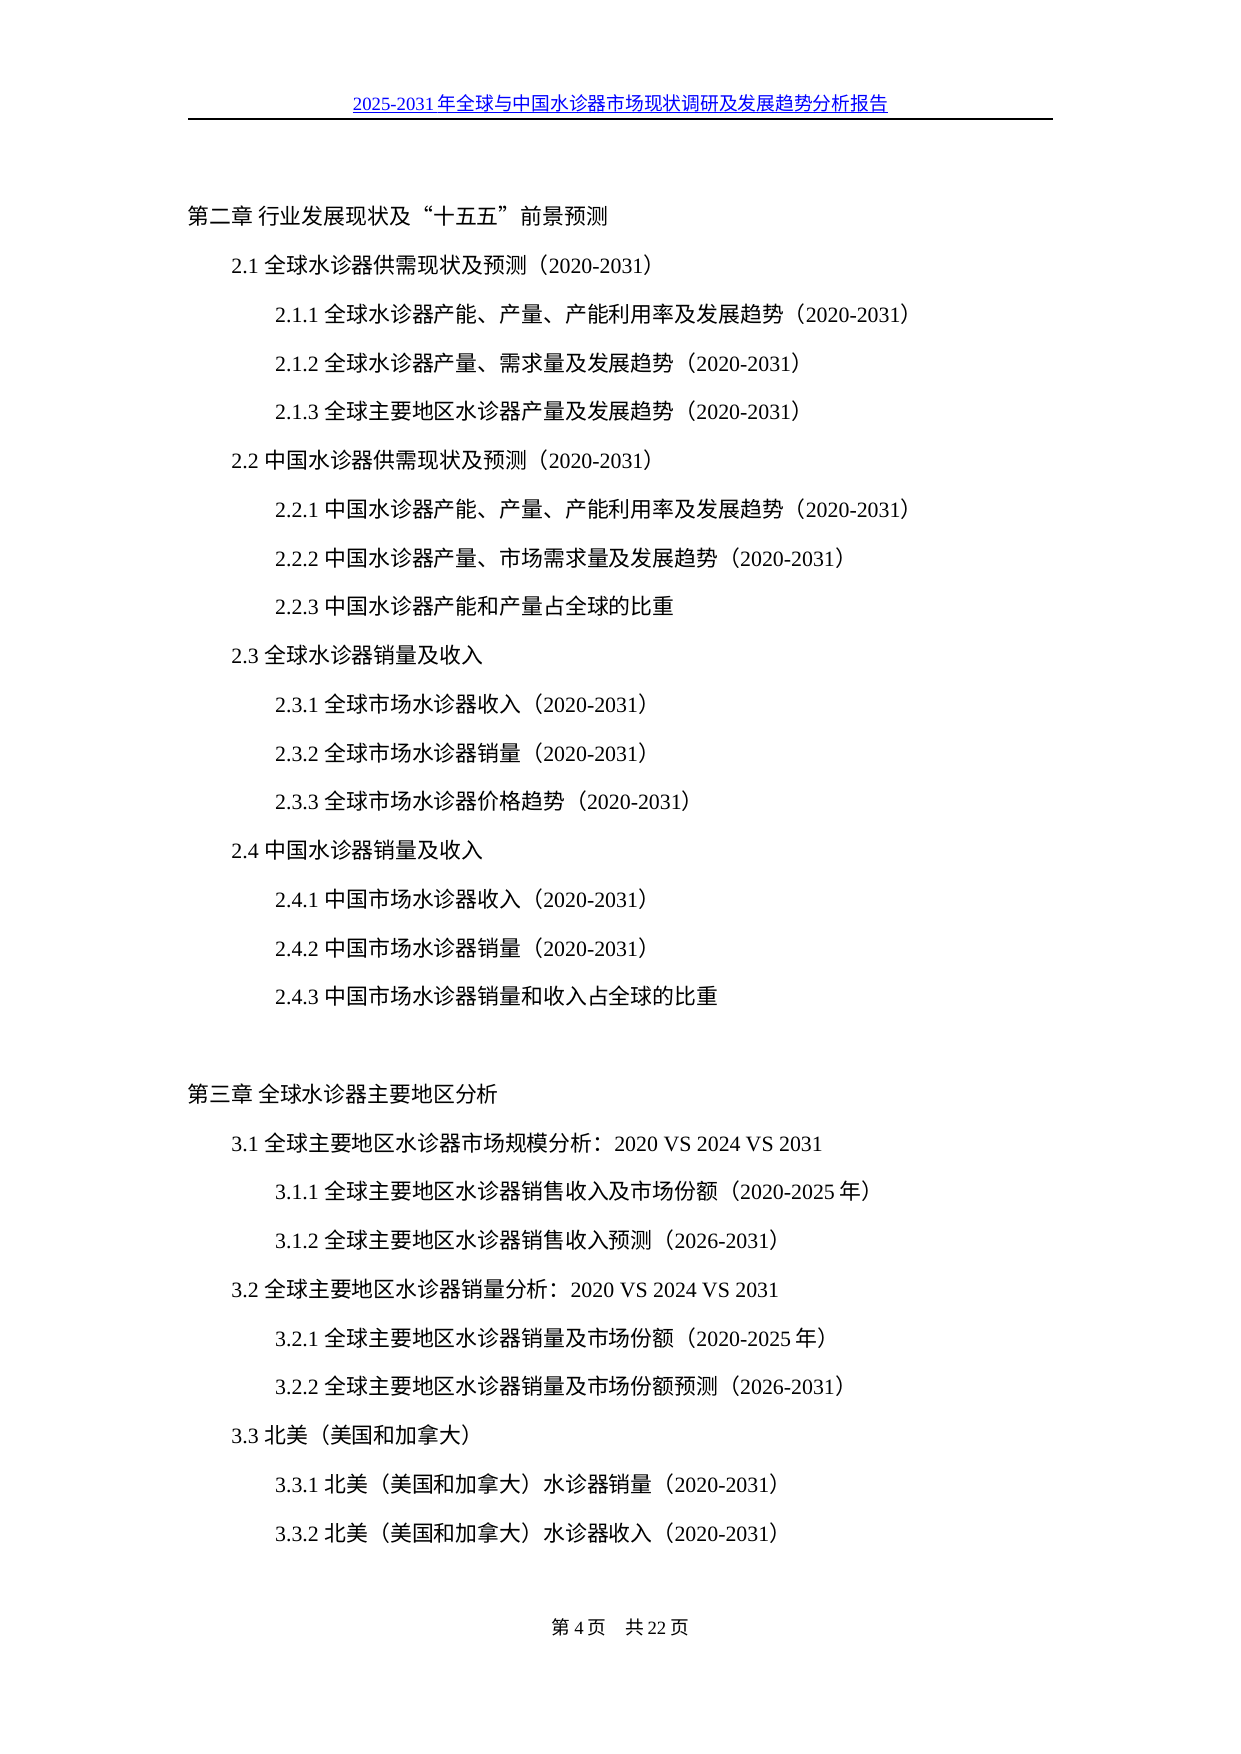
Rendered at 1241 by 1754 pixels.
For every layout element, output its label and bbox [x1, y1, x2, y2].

text [187, 150, 1053, 1548]
